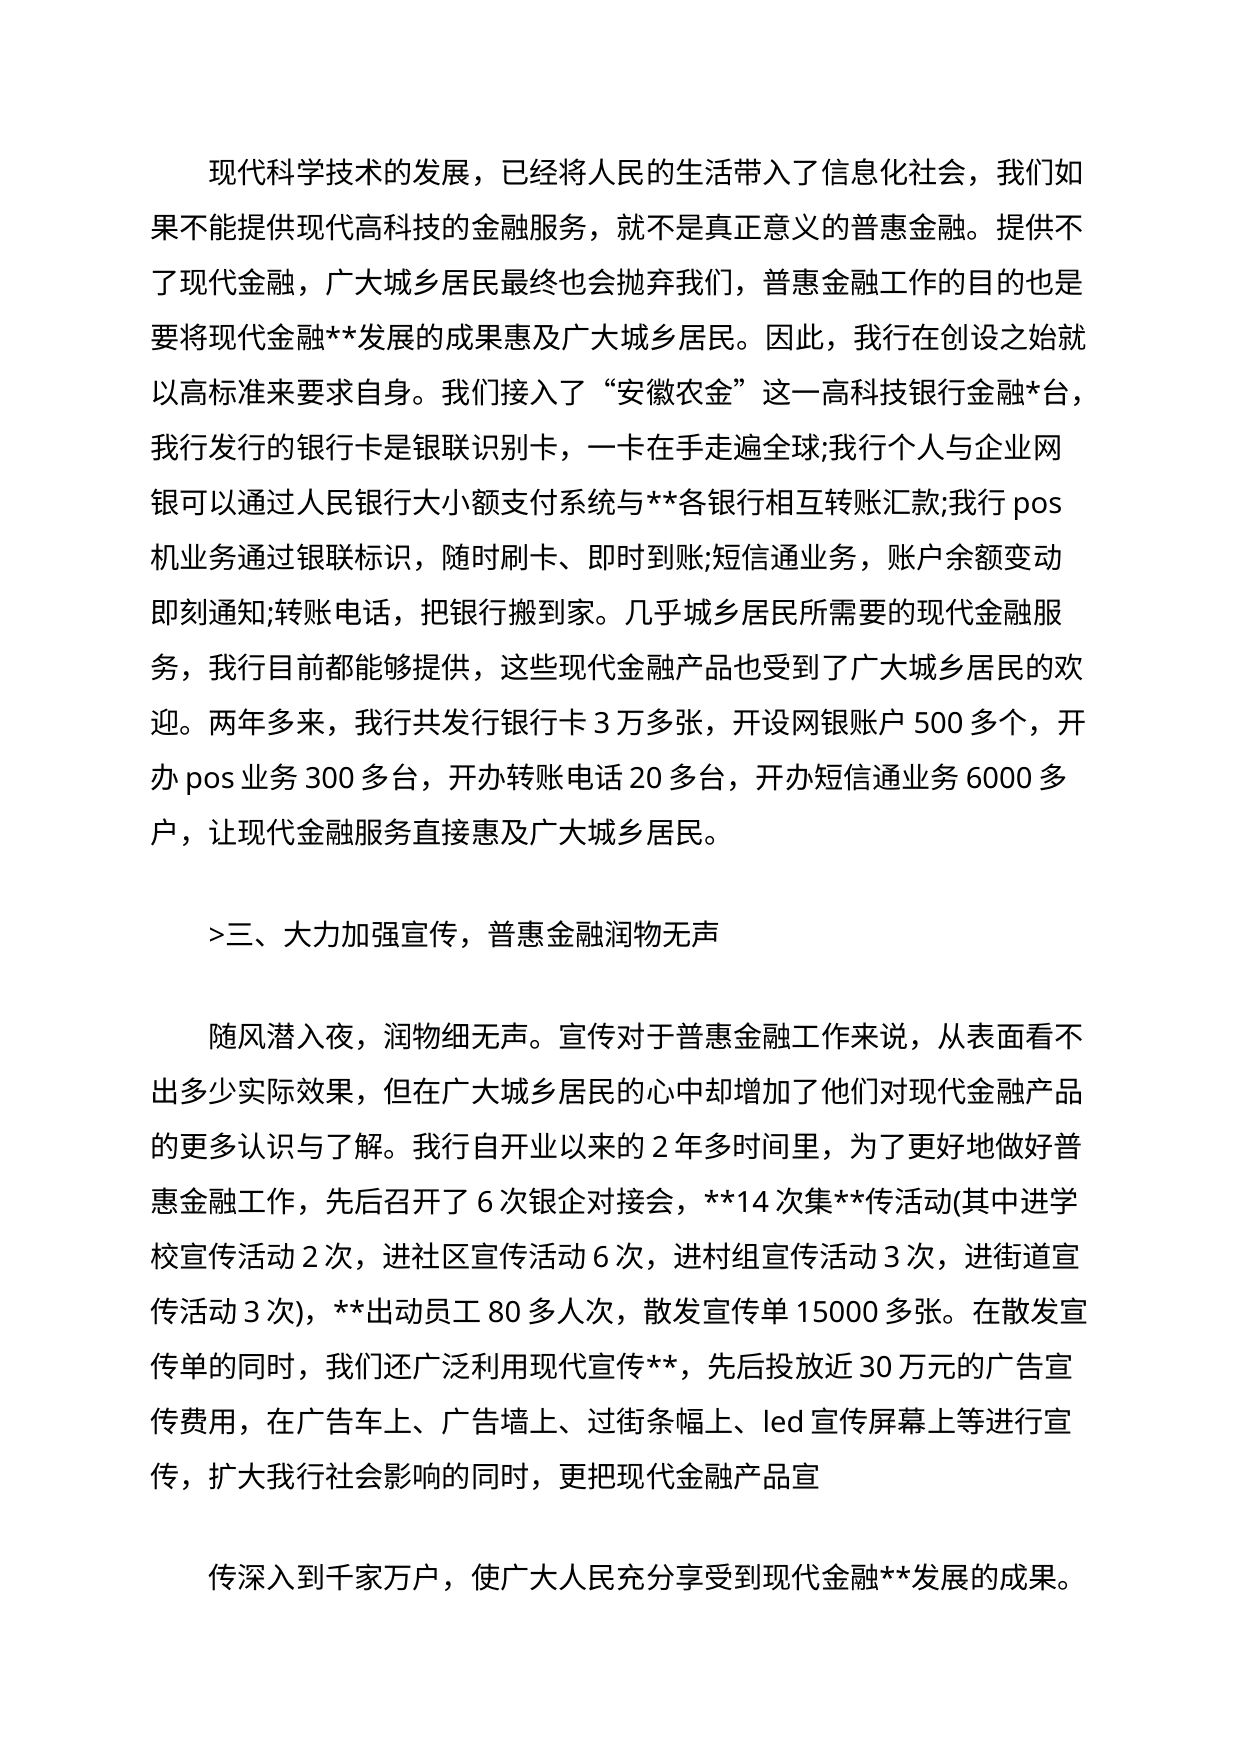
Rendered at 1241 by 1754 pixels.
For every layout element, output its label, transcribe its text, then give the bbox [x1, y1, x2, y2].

text >三、大力加强宣传，普惠金融润物无声 [150, 911, 1090, 954]
text 随风潜入夜，润物细无声。宣传对于普惠金融工作来说，从表面看不出多少实际效果，但在广大城乡居民的心中却增加了他们对现代金融产品的更多认识与了解。我行自开业以来的2年多时间里，为了更好地做好普惠金融工作，先后召开了6次银企对接会，**14次集**传活动(其中进学校宣传活动2次，进社区宣传活动6次，进村组宣传活动3次，进街道宣传活动3次)，**出动员工80多人次，散发宣传单15000多张。在散发宣传单的同时，我们还广泛利用现代宣传**，先后投放近30万元的广告宣传费用，在广告车上、广告墙上、过街条幅上、led宣传屏幕上等进行宣传，扩大我行社会影响的同时，更把现代金融产品宣 [150, 1013, 1090, 1495]
text 传深入到千家万户，使广大人民充分享受到现代金融**发展的成果。 [150, 1555, 1090, 1597]
text 现代科学技术的发展，已经将人民的生活带入了信息化社会，我们如果不能提供现代高科技的金融服务，就不是真正意义的普惠金融。提供不了现代金融，广大城乡居民最终也会抛弃我们，普惠金融工作的目的也是要将现代金融**发展的成果惠及广大城乡居民。因此，我行在创设之始就以高标准来要求自身。我们接入了“安徽农金”这一高科技银行金融*台，我行发行的银行卡是银联识别卡，一卡在手走遍全球;我行个人与企业网银可以通过人民银行大小额支付系统与**各银行相互转账汇款;我行pos机业务通过银联标识，随时刷卡、即时到账;短信通业务，账户余额变动即刻通知;转账电话，把银行搬到家。几乎城乡居民所需要的现代金融服务，我行目前都能够提供，这些现代金融产品也受到了广大城乡居民的欢迎。两年多来，我行共发行银行卡3万多张，开设网银账户500多个，开办pos业务300多台，开办转账电话20多台，开办短信通业务6000多户，让现代金融服务直接惠及广大城乡居民。 [150, 150, 1090, 852]
